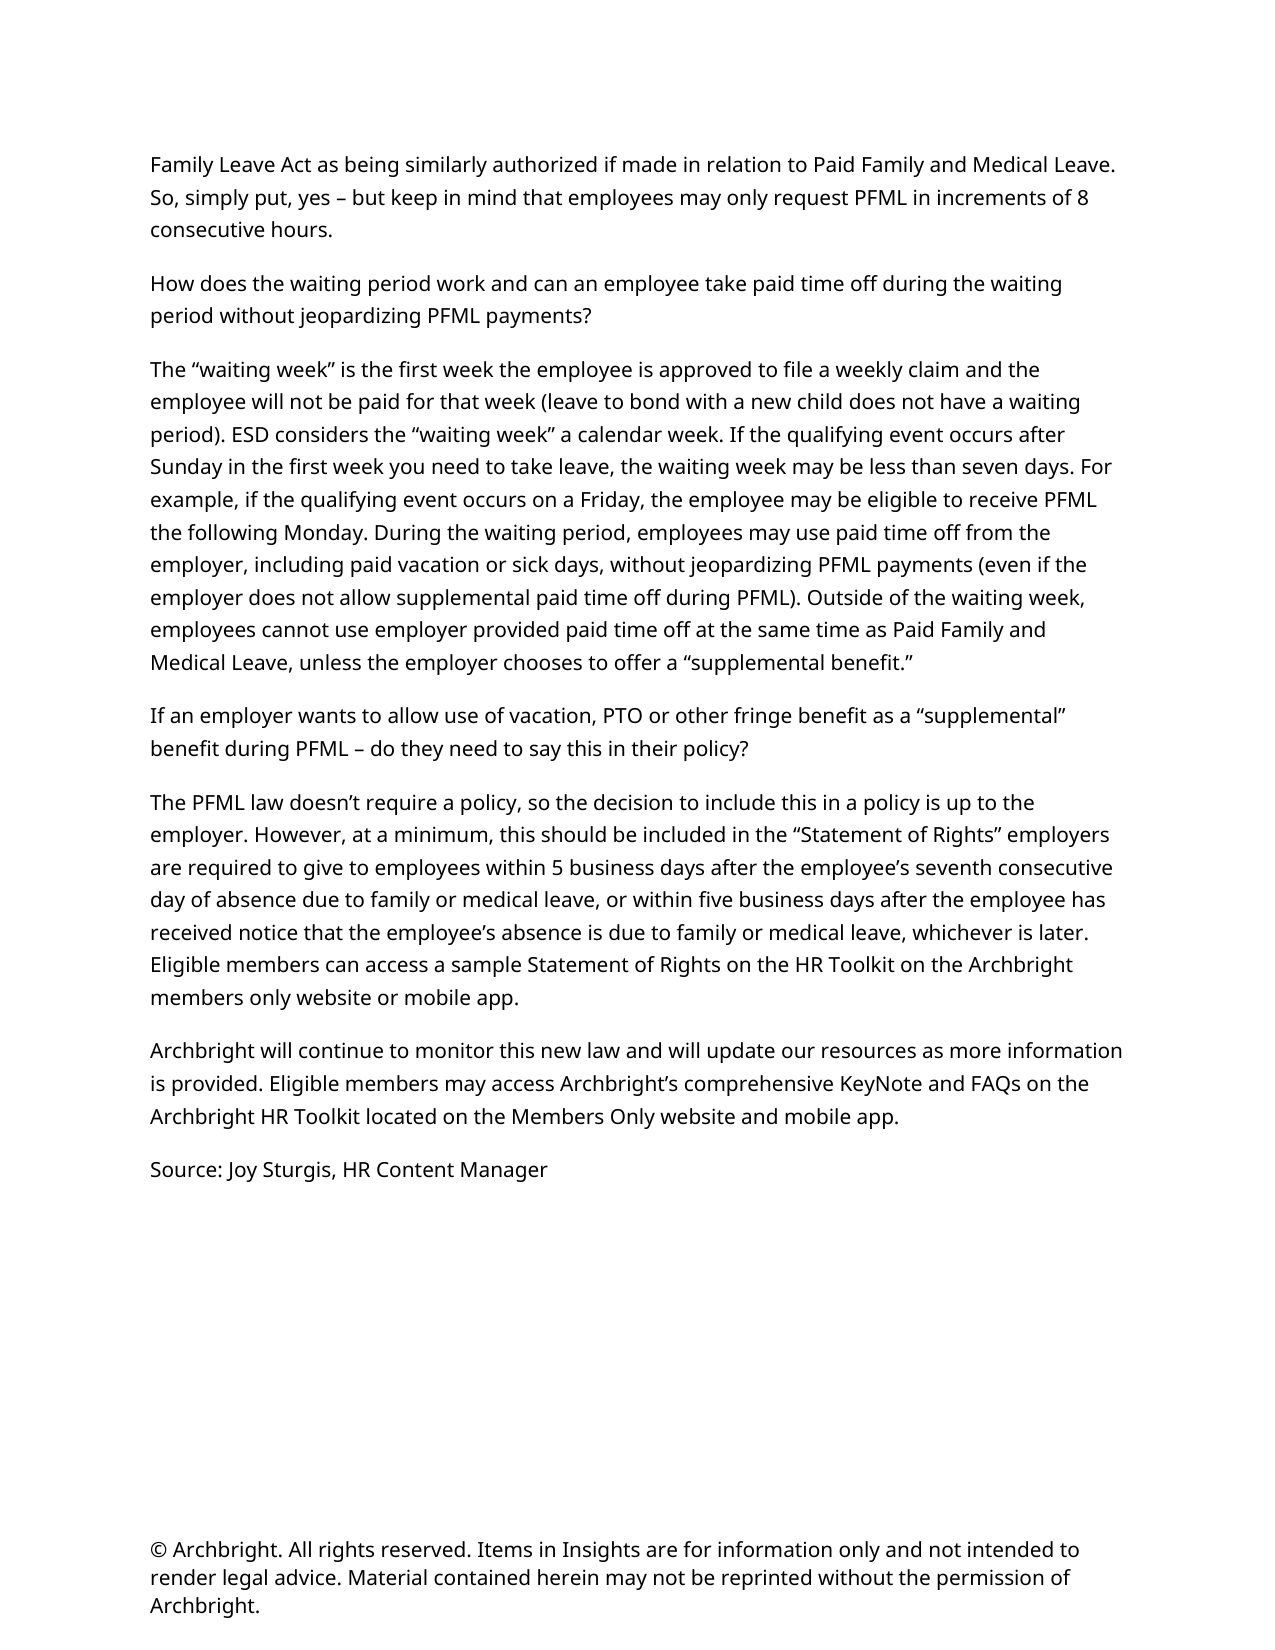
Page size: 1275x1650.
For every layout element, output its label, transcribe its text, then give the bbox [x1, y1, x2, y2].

text How does the waiting period work and can an employee take paid time off during the waiting period without jeopardizing PFML payments? [150, 269, 1125, 330]
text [150, 150, 1125, 244]
text Archbright will continue to monitor this new law and will update our resources as more information is provided. Eligible members may access Archbright’s comprehensive KeyNote and FAQs on the Archbright HR Toolkit located on the Members Only website and mobile app. [150, 1037, 1125, 1130]
text The “waiting week” is the first week the employee is approved to file a weekly claim and the employee will not be paid for that week (leave to bond with a new child does not have a waiting period). ESD considers the “waiting week” a calendar week. If the qualifying event occurs after Sunday in the first week you need to take leave, the waiting week may be less than seven days. For example, if the qualifying event occurs on a Friday, the employee may be eligible to receive PFML the following Monday. During the waiting period, employees may use paid time off from the employer, including paid vacation or sick days, without jeopardizing PFML payments (even if the employer does not allow supplemental paid time off during PFML). Outside of the waiting week, employees cannot use employer provided paid time off at the same time as Paid Family and Medical Leave, unless the employer chooses to offer a “supplemental benefit.” [150, 355, 1125, 677]
text The PFML law doesn’t require a policy, so the decision to include this in a policy is up to the employer. However, at a minimum, this should be included in the “Statement of Rights” employers are required to give to employees within 5 business days after the employee’s seventh consecutive day of absence due to family or medical leave, or within five business days after the employee has received notice that the employee’s absence is due to family or medical leave, whichever is later. Eligible members can access a sample Statement of Rights on the HR Toolkit on the Archbright members only website or mobile app. [150, 788, 1125, 1012]
text Source: Joy Sturgis, HR Content Manager [150, 1155, 1125, 1184]
text If an employer wants to allow use of vacation, PTO or other fringe benefit as a “supplemental” benefit during PFML – do they need to say this in their policy? [150, 702, 1125, 763]
